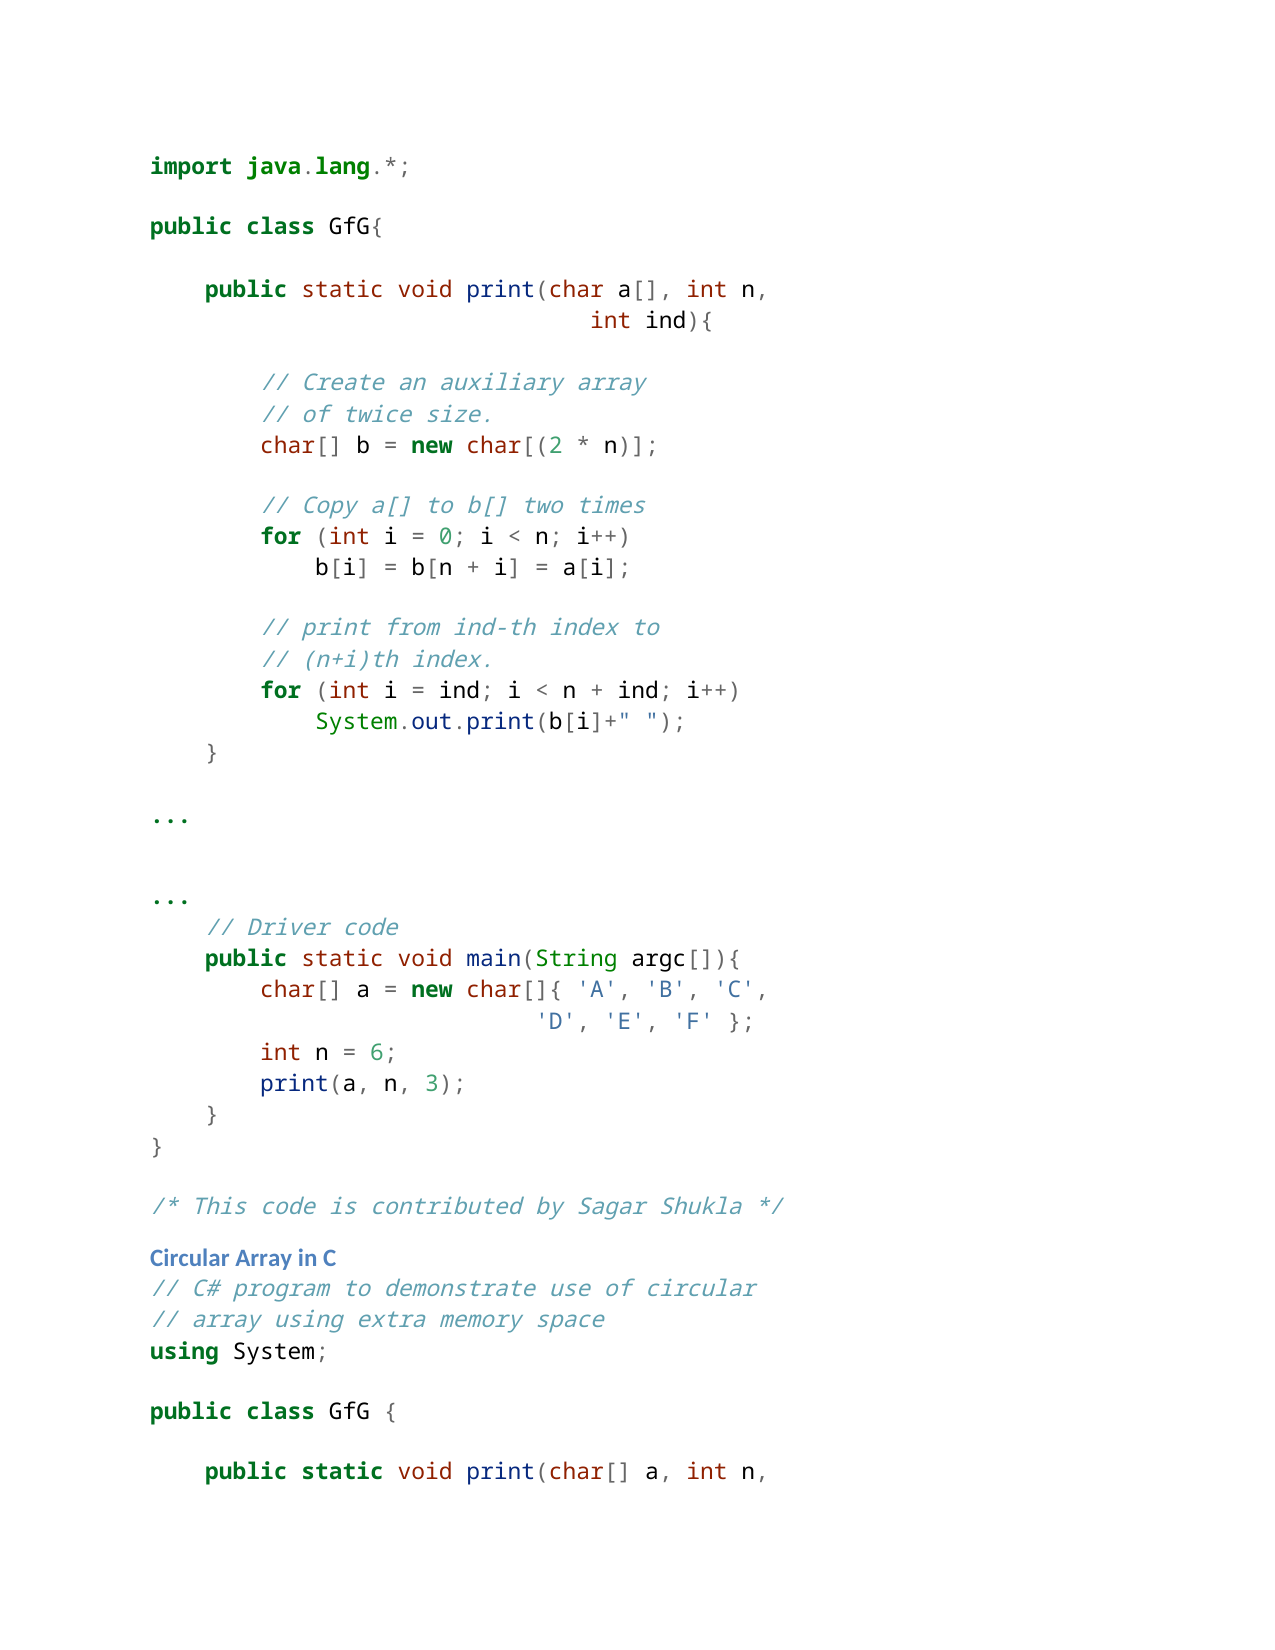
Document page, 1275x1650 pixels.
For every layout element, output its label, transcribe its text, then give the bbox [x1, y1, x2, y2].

subtitle Circular Array in C [150, 1242, 1125, 1272]
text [150, 1272, 1125, 1486]
text ... // Driver code public static void main(String argc[]){ char[] a = new char[]{ 'A', 'B', 'C', 'D', 'E', 'F' }; int n = 6; print(a, n, 3); } } /* This code is contributed by Sagar Shukla */ [150, 851, 1125, 1221]
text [150, 150, 1125, 830]
